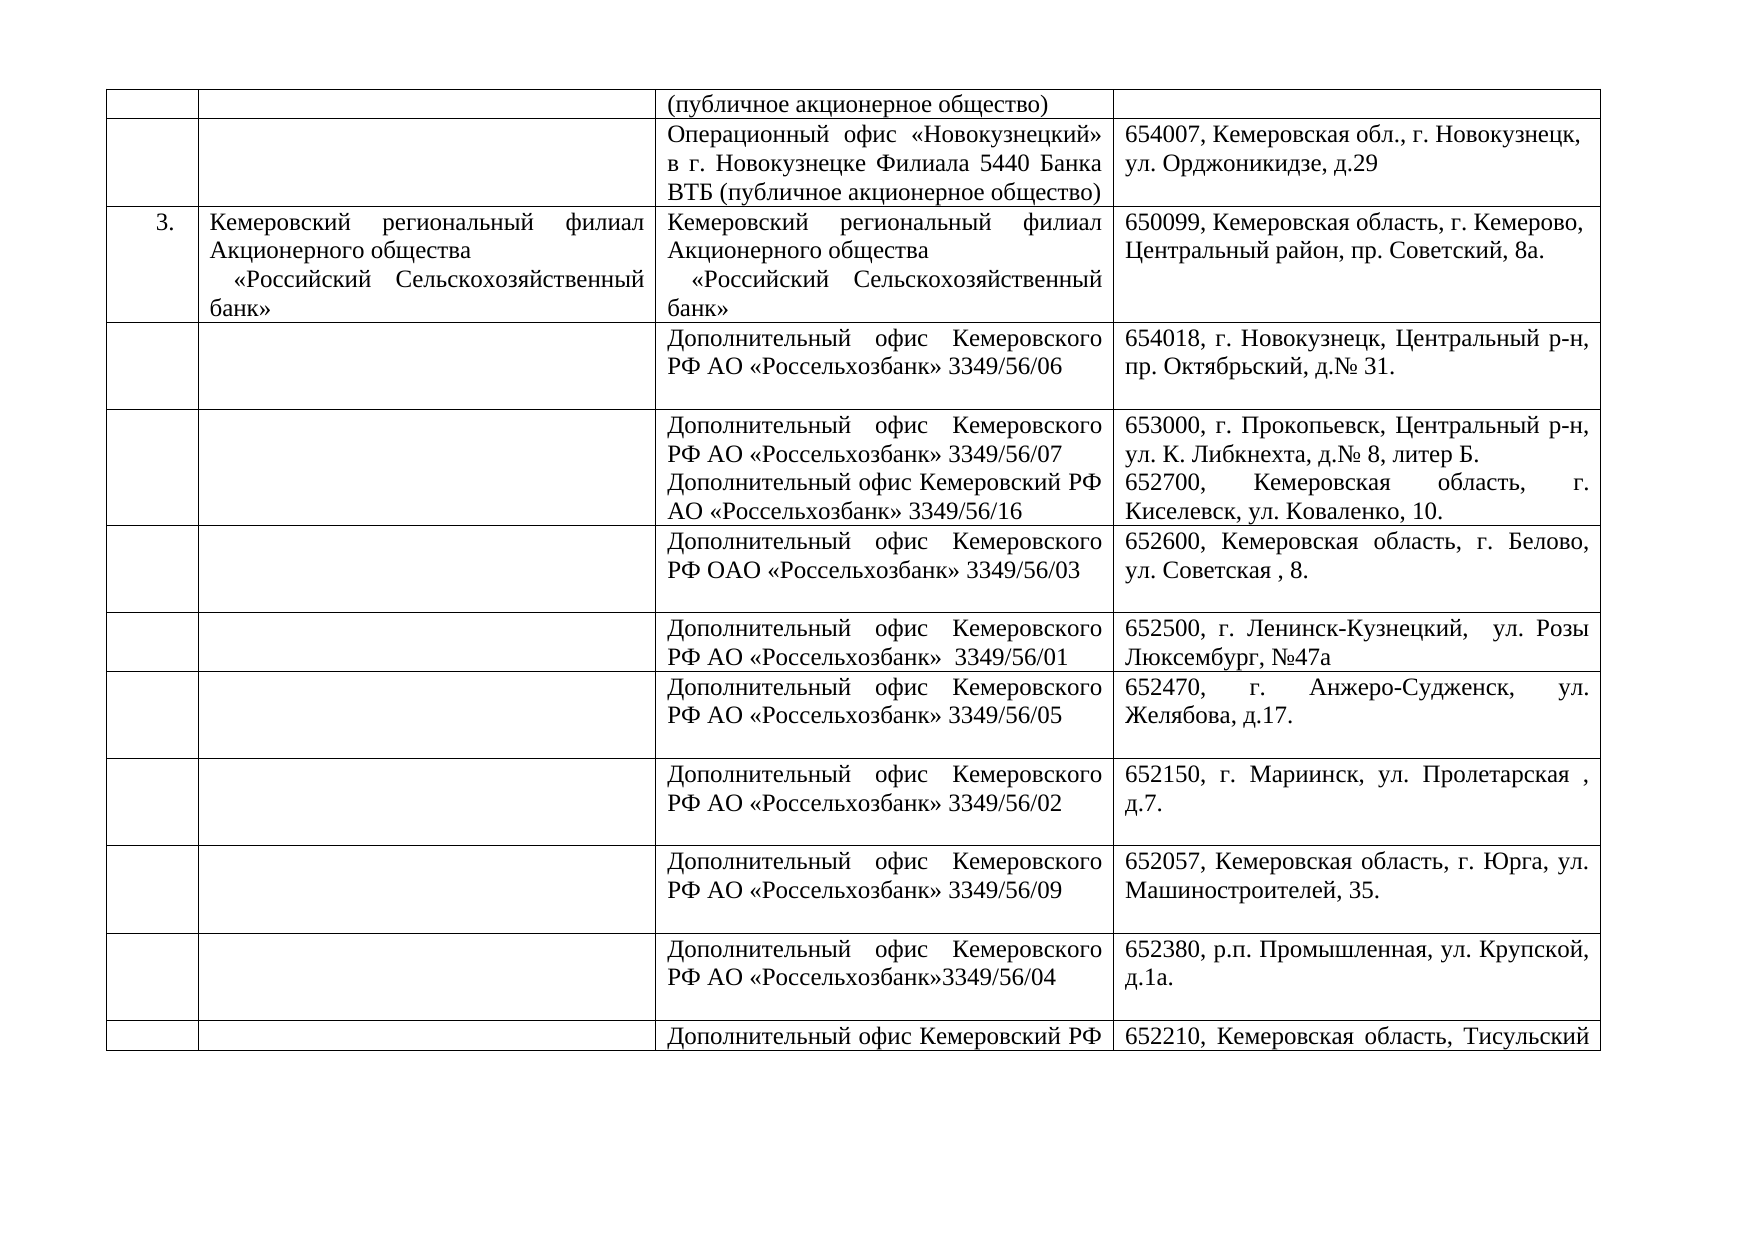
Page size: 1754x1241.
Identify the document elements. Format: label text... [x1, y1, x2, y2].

table_cell [199, 846, 655, 933]
table_cell [107, 613, 198, 671]
table_cell Дополнительный офис Кемеровского РФ АО «Россельхозбанк» 3349/56/07 Дополнительный офис Кемеровский РФ АО «Россельхозбанк» 3349/56/16 [656, 410, 1113, 525]
table_cell Дополнительный офис Кемеровского РФ АО «Россельхозбанк»3349/56/04 [656, 934, 1113, 1020]
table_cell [1114, 1021, 1600, 1050]
table_cell [107, 759, 198, 845]
table_cell [107, 410, 198, 525]
table_cell [199, 119, 655, 206]
table_cell [107, 672, 198, 758]
table_cell [107, 119, 198, 206]
table_cell Кемеровский региональный филиал Акционерного общества «Российский Сельскохозяйственный банк» [199, 207, 655, 322]
table_cell 3. [107, 207, 198, 322]
table_cell 652600, Кемеровская область, г. Белово, ул. Советская , 8. [1114, 526, 1600, 612]
table_cell 652380, р.п. Промышленная, ул. Крупской, д.1а. [1114, 934, 1600, 1020]
table_cell Кемеровский региональный филиал Акционерного общества «Российский Сельскохозяйственный банк» [656, 207, 1113, 322]
table_cell [107, 526, 198, 612]
table_cell Дополнительный офис Кемеровского РФ АО «Россельхозбанк» 3349/56/06 [656, 323, 1113, 409]
table_cell [199, 934, 655, 1020]
table_cell Дополнительный офис Кемеровского РФ АО «Россельхозбанк» 3349/56/05 [656, 672, 1113, 758]
table_cell Дополнительный офис Кемеровского РФ АО «Россельхозбанк» 3349/56/01 [656, 613, 1113, 671]
table_cell 652057, Кемеровская область, г. Юрга, ул. Машиностроителей, 35. [1114, 846, 1600, 933]
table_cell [656, 1021, 1113, 1050]
table_cell [107, 90, 198, 118]
table_cell 652500, г. Ленинск-Кузнецкий, ул. Розы Люксембург, №47а [1114, 613, 1600, 671]
table_cell Дополнительный офис Кемеровского РФ АО «Россельхозбанк» 3349/56/09 [656, 846, 1113, 933]
table_cell 654018, г. Новокузнецк, Центральный р-н, пр. Октябрьский, д.№ 31. [1114, 323, 1600, 409]
table_cell 654007, Кемеровская обл., г. Новокузнецк, ул. Орджоникидзе, д.29 [1114, 119, 1600, 206]
table_cell [107, 934, 198, 1020]
table_cell 653000, г. Прокопьевск, Центральный р-н, ул. К. Либкнехта, д.№ 8, литер Б. 652700, Кемеровская область, г. Киселевск, ул. Коваленко, 10. [1114, 410, 1600, 525]
table_cell [199, 1021, 655, 1050]
table_cell [199, 672, 655, 758]
table_cell [107, 846, 198, 933]
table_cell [1114, 90, 1600, 118]
table_cell 652150, г. Мариинск, ул. Пролетарская , д.7. [1114, 759, 1600, 845]
table_cell [107, 323, 198, 409]
table_cell [199, 613, 655, 671]
table_cell Дополнительный офис Кемеровского РФ ОАО «Россельхозбанк» 3349/56/03 [656, 526, 1113, 612]
table_cell [199, 323, 655, 409]
table_cell Дополнительный офис Кемеровского РФ АО «Россельхозбанк» 3349/56/02 [656, 759, 1113, 845]
table_cell [199, 410, 655, 525]
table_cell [656, 90, 1113, 118]
table_cell [199, 90, 655, 118]
table_cell [199, 526, 655, 612]
table_cell Операционный офис «Новокузнецкий» в г. Новокузнецке Филиала 5440 Банка ВТБ (публичное акционерное общество) [656, 119, 1113, 206]
table_cell [107, 1021, 198, 1050]
table_cell 650099, Кемеровская область, г. Кемерово, Центральный район, пр. Советский, 8а. [1114, 207, 1600, 322]
table_cell 652470, г. Анжеро-Судженск, ул. Желябова, д.17. [1114, 672, 1600, 758]
table_cell [199, 759, 655, 845]
